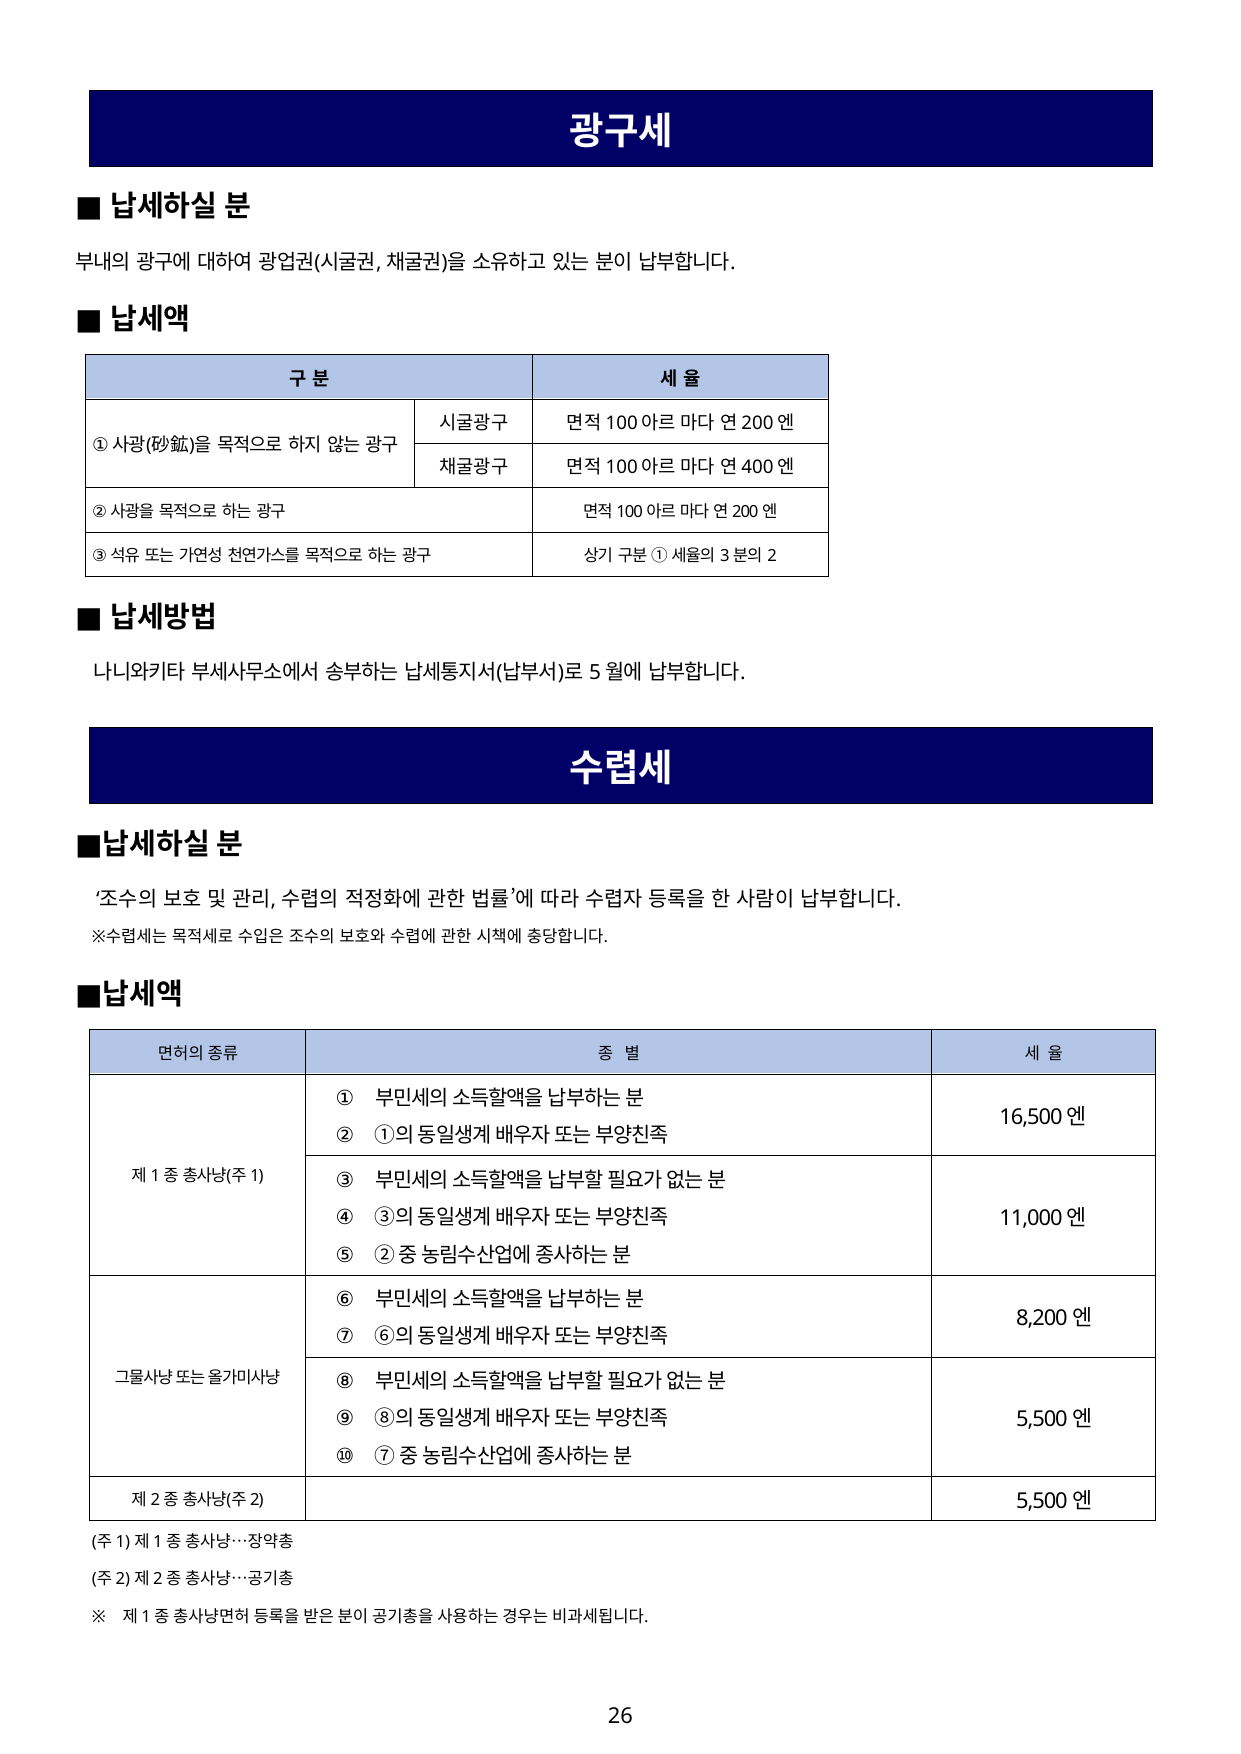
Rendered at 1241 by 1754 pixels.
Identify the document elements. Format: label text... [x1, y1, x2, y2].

table_cell 16,500엔 [932, 1075, 1155, 1155]
table_cell 8,200엔 [932, 1276, 1155, 1357]
text 나니와키타 부세사무소에서 송부하는 납세통지서(납부서)로 5월에 납부합니다. [75, 652, 1165, 689]
table_header 세 율 [932, 1030, 1155, 1073]
table_cell ⑧ 부민세의 소득할액을 납부할 필요가 없는 분 ⑨ ⑧의 동일생계 배우자 또는 부양친족 ⑩ ⑦ 중 농림수산업에 종사하는 분 [306, 1358, 931, 1476]
table_cell ③석유 또는 가연성 천연가스를 목적으로 하는 광구 [86, 533, 532, 576]
table_cell 상기 구분 ① 세율의 3분의 2 [533, 533, 828, 576]
text ‘조수의 보호 및 관리, 수렵의 적정화에 관한 법률’에 따라 수렵자 등록을 한 사람이 납부합니다. [75, 879, 1165, 917]
text (주1) 제1종 총사냥…장약총 [75, 1521, 1165, 1559]
table_cell 그물사냥 또는 올가미사냥 [90, 1276, 305, 1476]
table_cell 면적 100아르 마다 연 200엔 [533, 488, 828, 532]
table_header 수렵세 [90, 728, 1152, 803]
table_cell ③ 부민세의 소득할액을 납부할 필요가 없는 분 ④ ③의 동일생계 배우자 또는 부양친족 ⑤ ② 중 농림수산업에 종사하는 분 [306, 1156, 931, 1275]
table_cell ②사광을 목적으로 하는 광구 [86, 488, 532, 532]
table_header 면허의 종류 [90, 1030, 305, 1073]
table_cell 채굴광구 [415, 444, 532, 487]
table_cell [306, 1477, 931, 1520]
table_cell 제 1 종 총사냥(주1) [90, 1075, 305, 1275]
text ※ 제1종 총사냥면허 등록을 받은 분이 공기총을 사용하는 경우는 비과세됩니다. [75, 1596, 1165, 1634]
table_cell 면적 100아르 마다 연 400엔 [533, 444, 828, 487]
table_cell ① 부민세의 소득할액을 납부하는 분 ② ①의 동일생계 배우자 또는 부양친족 [306, 1075, 931, 1155]
table_cell 5,500엔 [932, 1477, 1155, 1520]
text 부내의 광구에 대하여 광업권(시굴권, 채굴권)을 소유하고 있는 분이 납부합니다. [75, 242, 1165, 279]
table_cell 면적 100아르 마다 연 200엔 [533, 400, 828, 443]
text (주2) 제2종 총사냥…공기총 [75, 1559, 1165, 1596]
table_header 세 율 [533, 355, 828, 398]
text ■납세하실 분 [75, 804, 1165, 879]
table_cell 11,000엔 [932, 1156, 1155, 1275]
text ■ 납세방법 [75, 577, 1165, 652]
text ■ 납세하실 분 [75, 167, 1165, 242]
table_cell ⑥ 부민세의 소득할액을 납부하는 분 ⑦ ⑥의 동일생계 배우자 또는 부양친족 [306, 1276, 931, 1357]
table_header 광구세 [90, 91, 1152, 166]
text ■ 납세액 [75, 279, 1165, 354]
table_header 구 분 [86, 355, 532, 398]
text ■납세액 [75, 954, 1165, 1029]
table_cell 5,500엔 [932, 1358, 1155, 1476]
table_header 종 별 [306, 1030, 931, 1073]
table_cell 제 2 종 총사냥(주2) [90, 1477, 305, 1520]
table_cell ①사광(砂鉱)을 목적으로 하지 않는 광구 [86, 400, 414, 487]
table_cell 시굴광구 [415, 400, 532, 443]
text ※수렵세는 목적세로 수입은 조수의 보호와 수렵에 관한 시책에 충당합니다. [75, 917, 1165, 954]
